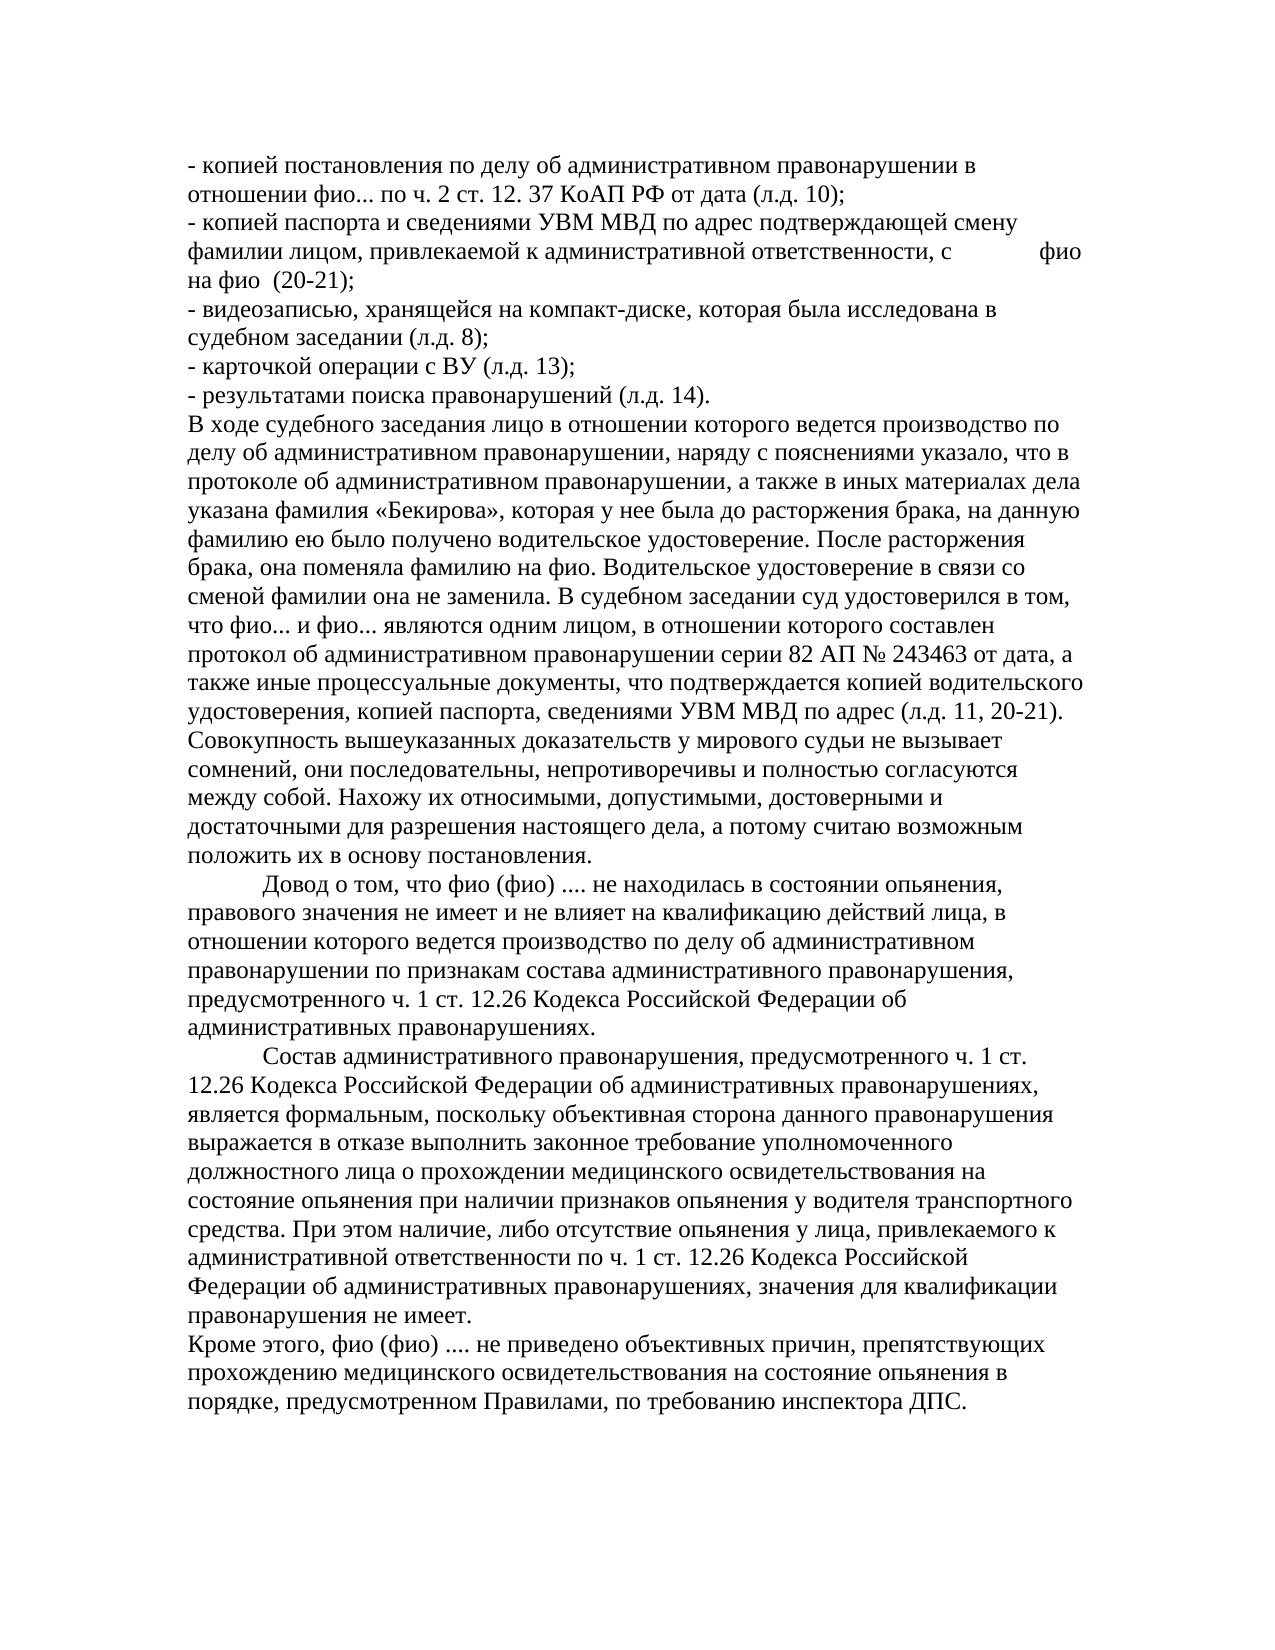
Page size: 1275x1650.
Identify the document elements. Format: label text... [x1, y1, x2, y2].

text Совокупность вышеуказанных доказательств у мирового судьи не вызывает сомнений, они последовательны, непротиворечивы и полностью согласуются между собой. Нахожу их относимыми, допустимыми, достоверными и достаточными для разрешения настоящего дела, а потому считаю возможным положить их в основу постановления. [187, 725, 1087, 869]
text - копией паспорта и сведениями УВМ МВД по адрес подтверждающей смену фамилии лицом, привлекаемой к административной ответственности, с фио на фио (20-21); [187, 207, 1087, 294]
text Довод о том, что фио (фио) .... не находилась в состоянии опьянения, правового значения не имеет и не влияет на квалификацию действий лица, в отношении которого ведется производство по делу об административном правонарушении по признакам состава административного правонарушения, предусмотренного ч. 1 ст. 12.26 Кодекса Российской Федерации об административных правонарушениях. [187, 869, 1087, 1041]
text - результатами поиска правонарушений (л.д. 14). [187, 380, 1087, 409]
text - копией постановления по делу об административном правонарушении в отношении фио... по ч. 2 ст. 12. 37 КоАП РФ от дата (л.д. 10); [187, 150, 1087, 207]
text - видеозаписью, хранящейся на компакт-диске, которая была исследована в судебном заседании (л.д. 8); [187, 294, 1087, 351]
text Состав административного правонарушения, предусмотренного ч. 1 ст. 12.26 Кодекса Российской Федерации об административных правонарушениях, является формальным, поскольку объективная сторона данного правонарушения выражается в отказе выполнить законное требование уполномоченного должностного лица о прохождении медицинского освидетельствования на состояние опьянения при наличии признаков опьянения у водителя транспортного средства. При этом наличие, либо отсутствие опьянения у лица, привлекаемого к административной ответственности по ч. 1 ст. 12.26 Кодекса Российской Федерации об административных правонарушениях, значения для квалификации правонарушения не имеет. [187, 1041, 1087, 1329]
text - карточкой операции с ВУ (л.д. 13); [187, 351, 1087, 380]
text В ходе судебного заседания лицо в отношении которого ведется производство по делу об административном правонарушении, наряду с пояснениями указало, что в протоколе об административном правонарушении, а также в иных материалах дела указана фамилия «Бекирова», которая у нее была до расторжения брака, на данную фамилию ею было получено водительское удостоверение. После расторжения брака, она поменяла фамилию на фио. Водительское удостоверение в связи со сменой фамилии она не заменила. В судебном заседании суд удостоверился в том, что фио... и фио... являются одним лицом, в отношении которого составлен протокол об административном правонарушении серии 82 АП № 243463 от дата, а также иные процессуальные документы, что подтверждается копией водительского удостоверения, копией паспорта, сведениями УВМ МВД по адрес (л.д. 11, 20-21). [187, 409, 1087, 725]
text Кроме этого, фио (фио) .... не приведено объективных причин, препятствующих прохождению медицинского освидетельствования на состояние опьянения в порядке, предусмотренном Правилами, по требованию инспектора ДПС. [187, 1329, 1087, 1415]
